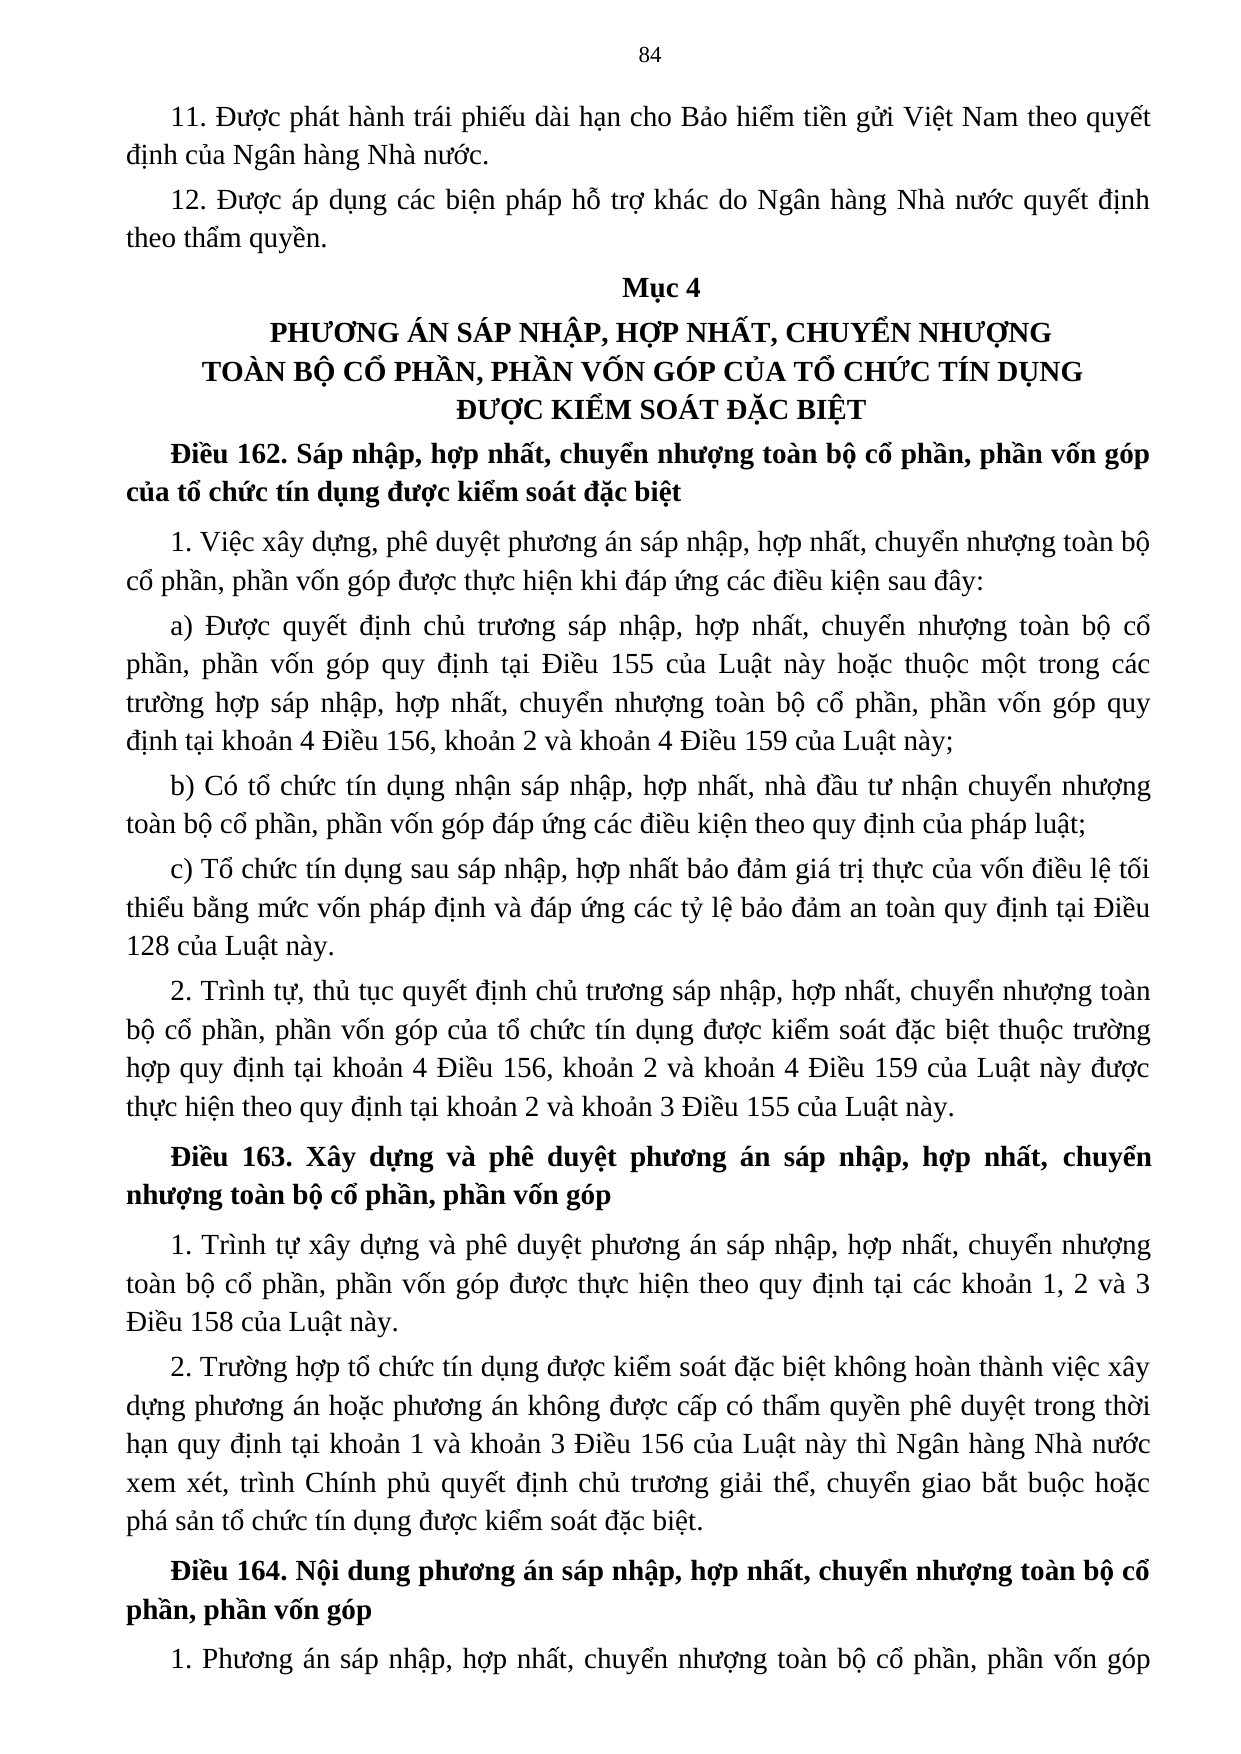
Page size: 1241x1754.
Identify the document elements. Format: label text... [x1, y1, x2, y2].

table_cell Mục 4 PHƯƠNG ÁN SÁP NHẬP, HỢP NHẤT, CHUYỂN NHƯỢNG TOÀN BỘ CỔ PHẦN, PHẦN VỐN GÓP CỦA TỔ CHỨC TÍN DỤNG ĐƯỢC KIỂM SOÁT ĐẶC BIỆT [115, 264, 1163, 430]
table_cell Điều 163. Xây dựng và phê duyệt phương án sáp nhập, hợp nhất, chuyển nhượng toàn bộ cổ phần, phần vốn góp [115, 1133, 1163, 1221]
table_cell 1. Việc xây dựng, phê duyệt phương án sáp nhập, hợp nhất, chuyển nhượng toàn bộ cổ phần, phần vốn góp được thực hiện khi đáp ứng các điều kiện sau đây: a) Được quyết định chủ trương sáp nhập, hợp nhất, chuyển nhượng toàn bộ cổ phần, phần vốn góp quy định tại Điều 155 của Luật này hoặc thuộc một trong các trường hợp sáp nhập, hợp nhất, chuyển nhượng toàn bộ cổ phần, phần vốn góp quy định tại khoản 4 Điều 156, khoản 2 và khoản 4 Điều 159 của Luật này; b) Có tổ chức tín dụng nhận sáp nhập, hợp nhất, nhà đầu tư nhận chuyển nhượng toàn bộ cổ phần, phần vốn góp đáp ứng các điều kiện theo quy định của pháp luật; c) Tổ chức tín dụng sau sáp nhập, hợp nhất bảo đảm giá trị thực của vốn điều lệ tối thiểu bằng mức vốn pháp định và đáp ứng các tỷ lệ bảo đảm an toàn quy định tại Điều 128 của Luật này. 2. Trình tự, thủ tục quyết định chủ trương sáp nhập, hợp nhất, chuyển nhượng toàn bộ cổ phần, phần vốn góp của tổ chức tín dụng được kiểm soát đặc biệt thuộc trường hợp quy định tại khoản 4 Điều 156, khoản 2 và khoản 4 Điều 159 của Luật này được thực hiện theo quy định tại khoản 2 và khoản 3 Điều 155 của Luật này. [115, 518, 1163, 1133]
table_cell 1. Trình tự xây dựng và phê duyệt phương án sáp nhập, hợp nhất, chuyển nhượng toàn bộ cổ phần, phần vốn góp được thực hiện theo quy định tại các khoản 1, 2 và 3 Điều 158 của Luật này. 2. Trường hợp tổ chức tín dụng được kiểm soát đặc biệt không hoàn thành việc xây dựng phương án hoặc phương án không được cấp có thẩm quyền phê duyệt trong thời hạn quy định tại khoản 1 và khoản 3 Điều 156 của Luật này thì Ngân hàng Nhà nước xem xét, trình Chính phủ quyết định chủ trương giải thể, chuyển giao bắt buộc hoặc phá sản tổ chức tín dụng được kiểm soát đặc biệt. [115, 1221, 1163, 1547]
table_cell Điều 164. Nội dung phương án sáp nhập, hợp nhất, chuyển nhượng toàn bộ cổ phần, phần vốn góp [115, 1547, 1163, 1635]
table_cell Điều 162. Sáp nhập, hợp nhất, chuyển nhượng toàn bộ cổ phần, phần vốn góp của tổ chức tín dụng được kiểm soát đặc biệt [115, 430, 1163, 518]
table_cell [115, 93, 1163, 264]
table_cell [115, 1635, 1163, 1675]
